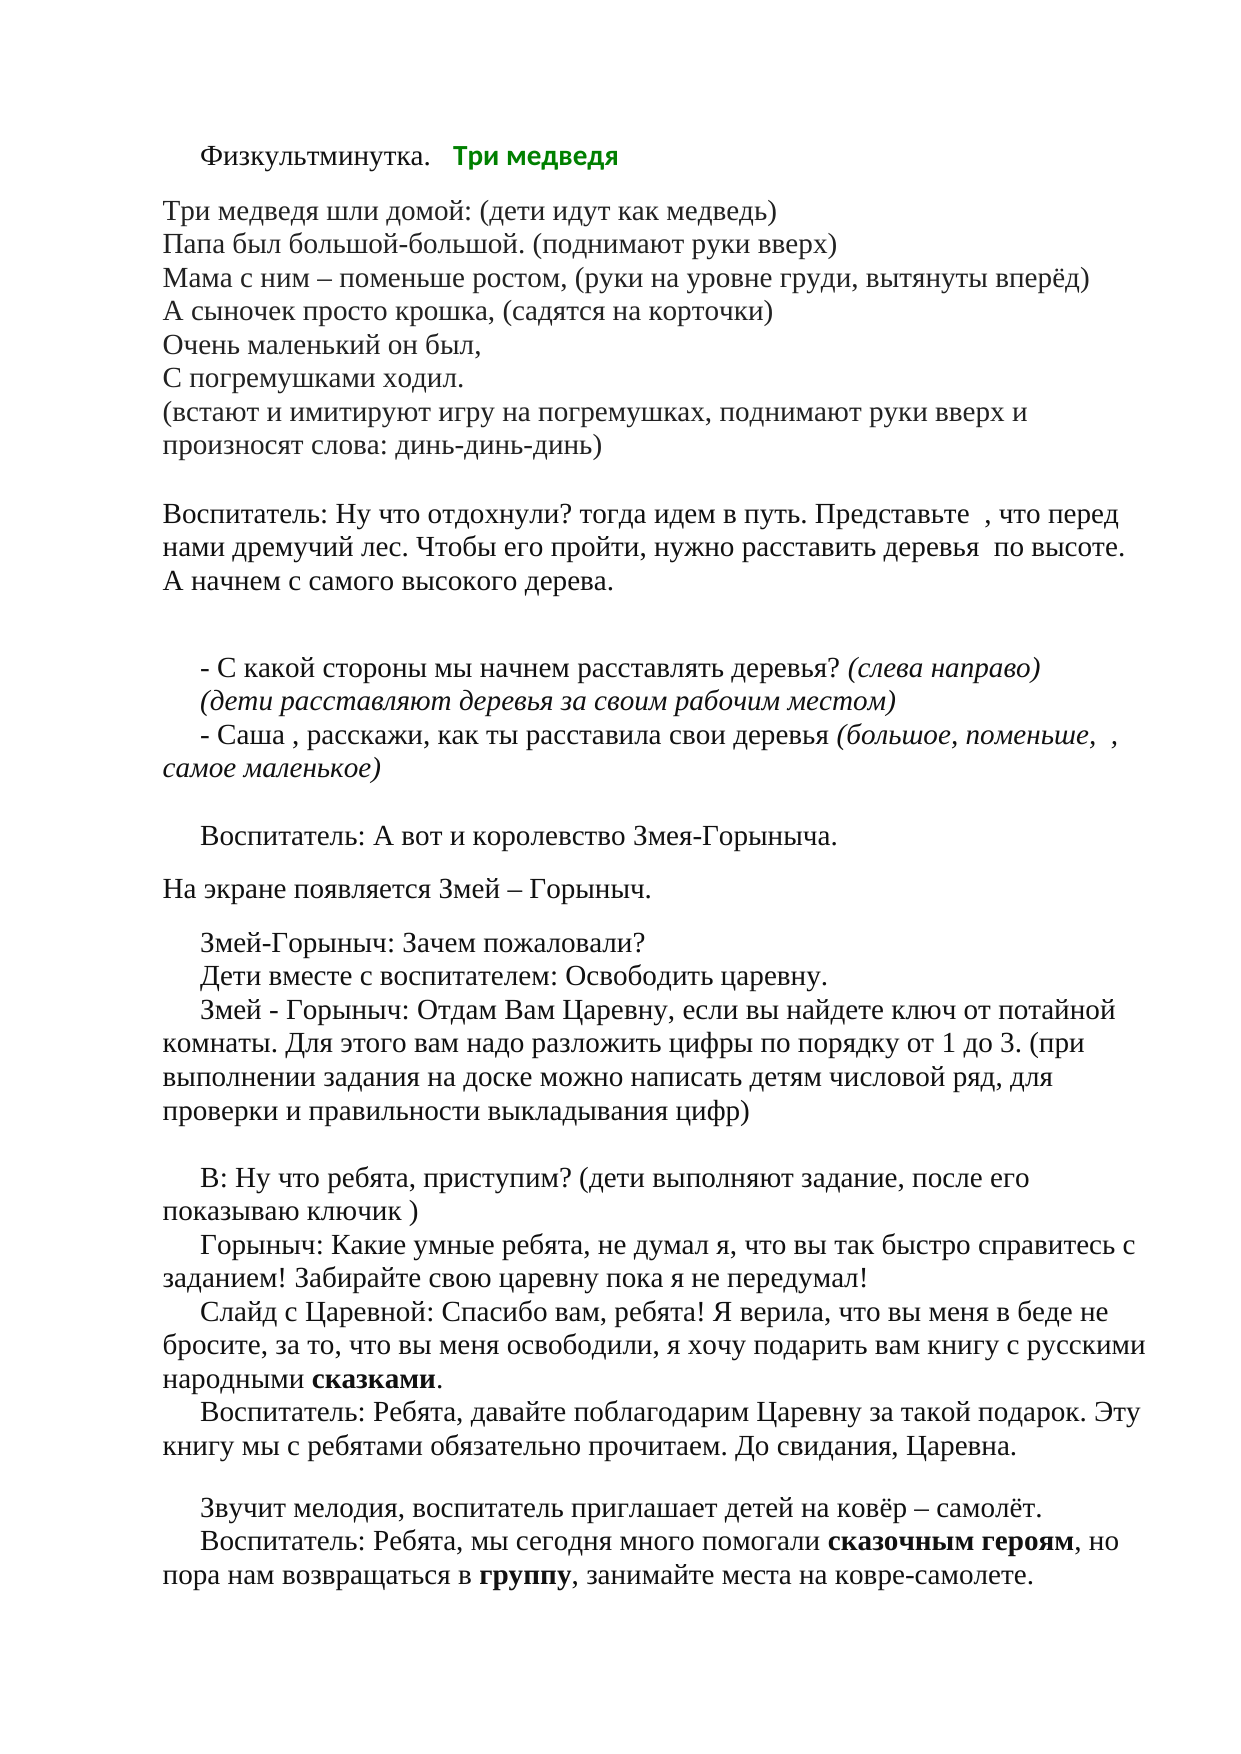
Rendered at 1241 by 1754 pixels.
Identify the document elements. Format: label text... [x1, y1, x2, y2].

text Воспитатель: Ну что отдохнули? тогда идем в путь. Представьте , что перед нами дремучий лес. Чтобы его пройти, нужно расставить деревья по высоте. А начнем с самого высокого дерева. [162, 496, 1152, 596]
text Дети вместе с воспитателем: Освободить царевну. [162, 958, 1152, 992]
text (дети расставляют деревья за своим рабочим местом) [162, 683, 1152, 717]
text Физкультминутка. Три медведя [162, 137, 1152, 172]
text Воспитатель: А вот и королевство Змея-Горыныча. [162, 818, 1152, 851]
text Горыныч: Какие умные ребята, не думал я, что вы так быстро справитесь с заданием! Забирайте свою царевну пока я не передумал! [162, 1227, 1152, 1294]
text Слайд с Царевной: Спасибо вам, ребята! Я верила, что вы меня в беде не бросите, за то, что вы меня освободили, я хочу подарить вам книгу с русскими народными сказками. [162, 1294, 1152, 1394]
text Воспитатель: Ребята, давайте поблагодарим Царевну за такой подарок. Эту книгу мы с ребятами обязательно прочитаем. До свидания, Царевна. [162, 1394, 1152, 1462]
text Змей-Горыныч: Зачем пожаловали? [162, 925, 1152, 958]
text Три медведя шли домой: (дети идут как медведь) Папа был большой-большой. (поднимают руки вверх) Мама с ним – поменьше ростом, (руки на уровне груди, вытянуты вперёд) А сыночек просто крошка, (садятся на корточки) Очень маленький он был, С погремушками ходил. (встают и имитируют игру на погремушках, поднимают руки вверх и произносят слова: динь-динь-динь) [162, 193, 1152, 461]
text - Саша , расскажи, как ты расставила свои деревья (большое, поменьше, , самое маленькое) [162, 717, 1152, 784]
text Воспитатель: Ребята, мы сегодня много помогали сказочным героям, но пора нам возвращаться в группу, занимайте места на ковре-самолете. [162, 1523, 1152, 1590]
text На экране появляется Змей – Горыныч. [162, 871, 1152, 905]
text Звучит мелодия, воспитатель приглашает детей на ковёр – самолёт. [162, 1490, 1152, 1523]
text В: Ну что ребята, приступим? (дети выполняют задание, после его показываю ключик ) [162, 1160, 1152, 1227]
text Змей - Горыныч: Отдам Вам Царевну, если вы найдете ключ от потайной комнаты. Для этого вам надо разложить цифры по порядку от 1 до 3. (при выполнении задания на доске можно написать детям числовой ряд, для проверки и правильности выкладывания цифр) [162, 992, 1152, 1126]
text - С какой стороны мы начнем расставлять деревья? (слева направо) [162, 650, 1152, 683]
